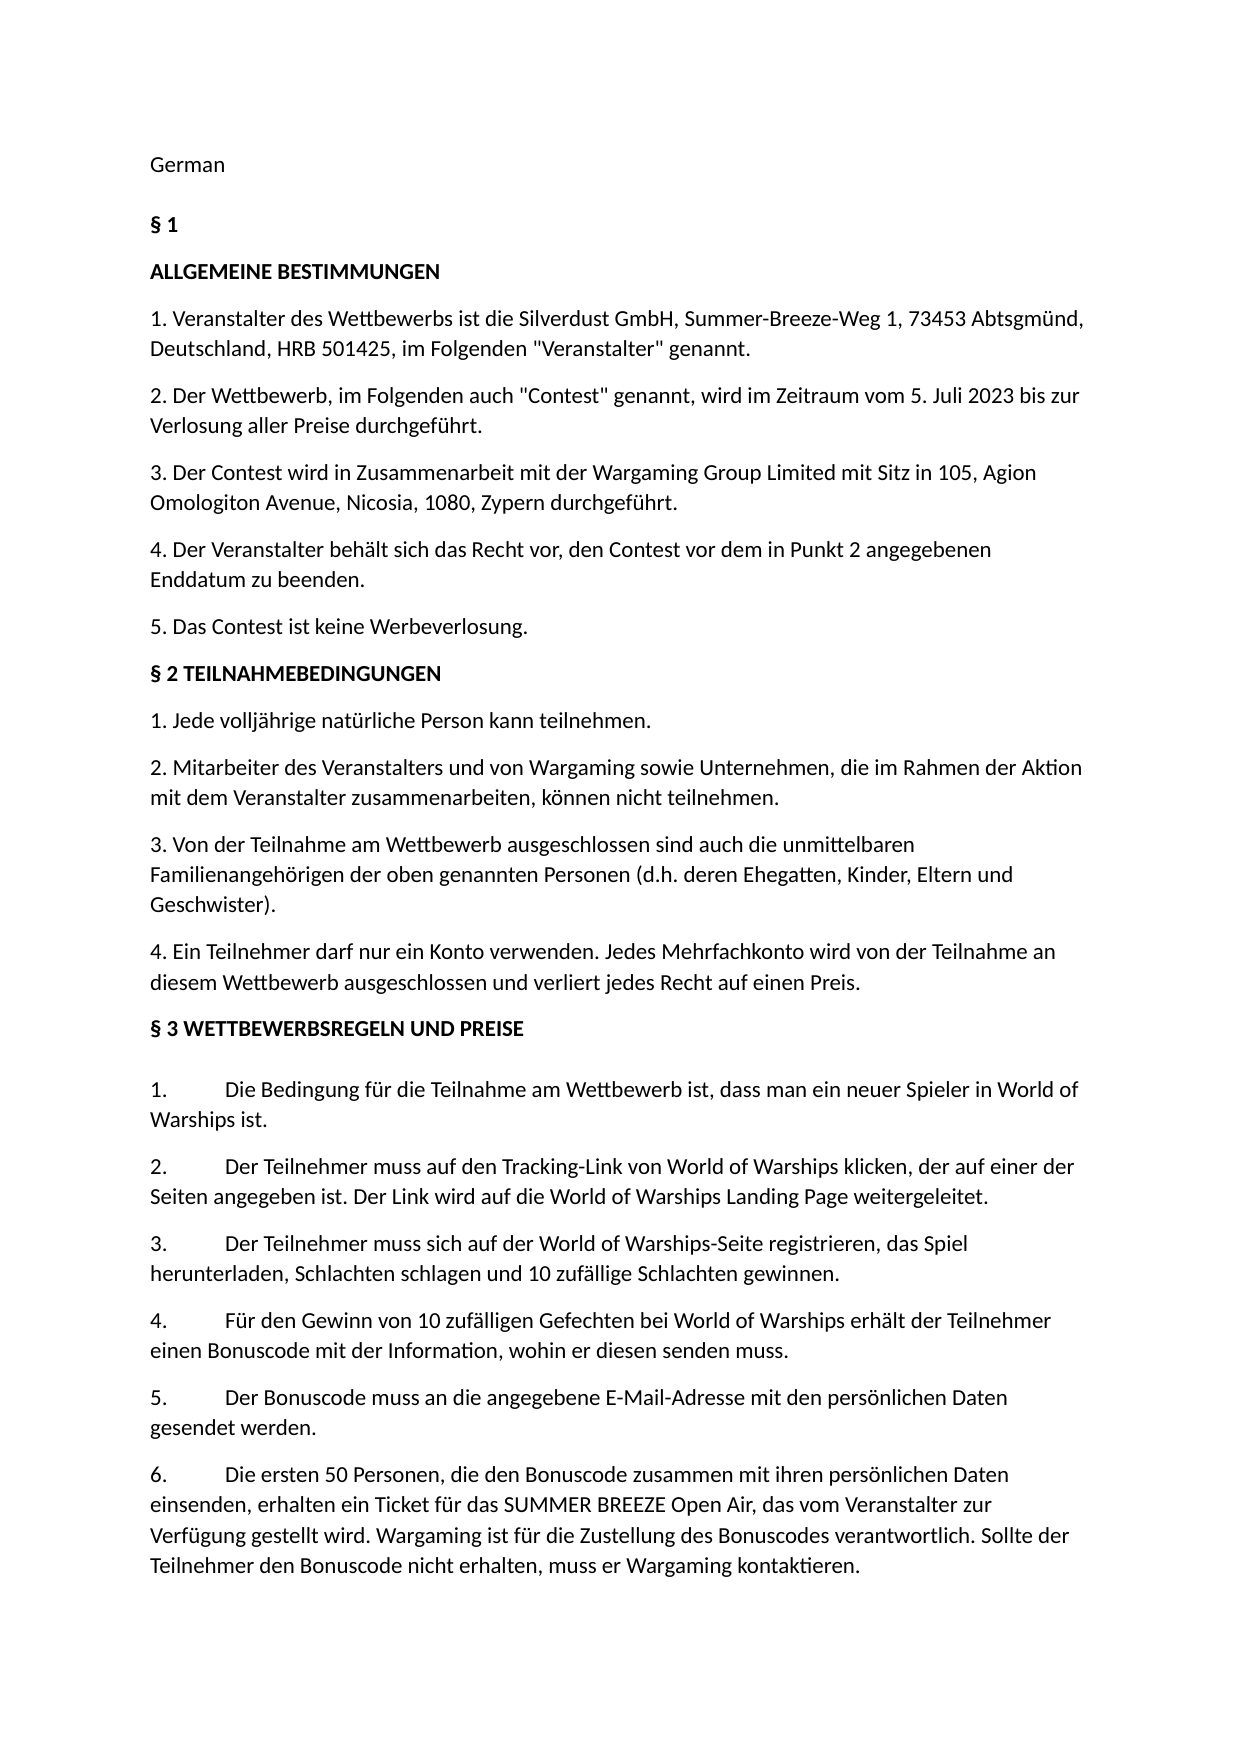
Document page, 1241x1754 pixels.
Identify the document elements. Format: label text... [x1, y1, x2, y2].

text 5. Der Bonuscode muss an die angegebene E-Mail-Adresse mit den persönlichen Daten gesendet werden. [150, 1383, 1090, 1442]
text 4. Ein Teilnehmer darf nur ein Konto verwenden. Jedes Mehrfachkonto wird von der Teilnahme an diesem Wettbewerb ausgeschlossen und verliert jedes Recht auf einen Preis. [150, 937, 1090, 996]
text 6. Die ersten 50 Personen, die den Bonuscode zusammen mit ihren persönlichen Daten einsenden, erhalten ein Ticket für das SUMMER BREEZE Open Air, das vom Veranstalter zur Verfügung gestellt wird. Wargaming ist für die Zustellung des Bonuscodes verantwortlich. Sollte der Teilnehmer den Bonuscode nicht erhalten, muss er Wargaming kontaktieren. [150, 1460, 1090, 1579]
text 5. Das Contest ist keine Werbeverlosung. [150, 612, 1090, 641]
text 4. Der Veranstalter behält sich das Recht vor, den Contest vor dem in Punkt 2 angegebenen Enddatum zu beenden. [150, 535, 1090, 594]
text 2. Der Wettbewerb, im Folgenden auch "Contest" genannt, wird im Zeitraum vom 5. Juli 2023 bis zur Verlosung aller Preise durchgeführt. [150, 381, 1090, 439]
text ALLGEMEINE BESTIMMUNGEN [150, 257, 1090, 285]
text German § 1 [150, 150, 1090, 238]
text 2. Mitarbeiter des Veranstalters und von Wargaming sowie Unternehmen, die im Rahmen der Aktion mit dem Veranstalter zusammenarbeiten, können nicht teilnehmen. [150, 753, 1090, 811]
text 3. Der Teilnehmer muss sich auf der World of Warships-Seite registrieren, das Spiel herunterladen, Schlachten schlagen und 10 zufällige Schlachten gewinnen. [150, 1229, 1090, 1287]
text 4. Für den Gewinn von 10 zufälligen Gefechten bei World of Warships erhält der Teilnehmer einen Bonuscode mit der Information, wohin er diesen senden muss. [150, 1306, 1090, 1364]
text 1. Veranstalter des Wettbewerbs ist die Silverdust GmbH, Summer-Breeze-Weg 1, 73453 Abtsgmünd, Deutschland, HRB 501425, im Folgenden "Veranstalter" genannt. [150, 304, 1090, 362]
text 3. Von der Teilnahme am Wettbewerb ausgeschlossen sind auch die unmittelbaren Familienangehörigen der oben genannten Personen (d.h. deren Ehegatten, Kinder, Eltern und Geschwister). [150, 830, 1090, 919]
text 1. Jede volljährige natürliche Person kann teilnehmen. [150, 706, 1090, 734]
text 3. Der Contest wird in Zusammenarbeit mit der Wargaming Group Limited mit Sitz in 105, Agion Omologiton Avenue, Nicosia, 1080, Zypern durchgeführt. [150, 458, 1090, 517]
text 2. Der Teilnehmer muss auf den Tracking-Link von World of Warships klicken, der auf einer der Seiten angegeben ist. Der Link wird auf die World of Warships Landing Page weitergeleitet. [150, 1152, 1090, 1210]
text § 3 WETTBEWERBSREGELN UND PREISE 1. Die Bedingung für die Teilnahme am Wettbewerb ist, dass man ein neuer Spieler in World of Warships ist. [150, 1014, 1090, 1133]
text § 2 TEILNAHMEBEDINGUNGEN [150, 659, 1090, 687]
